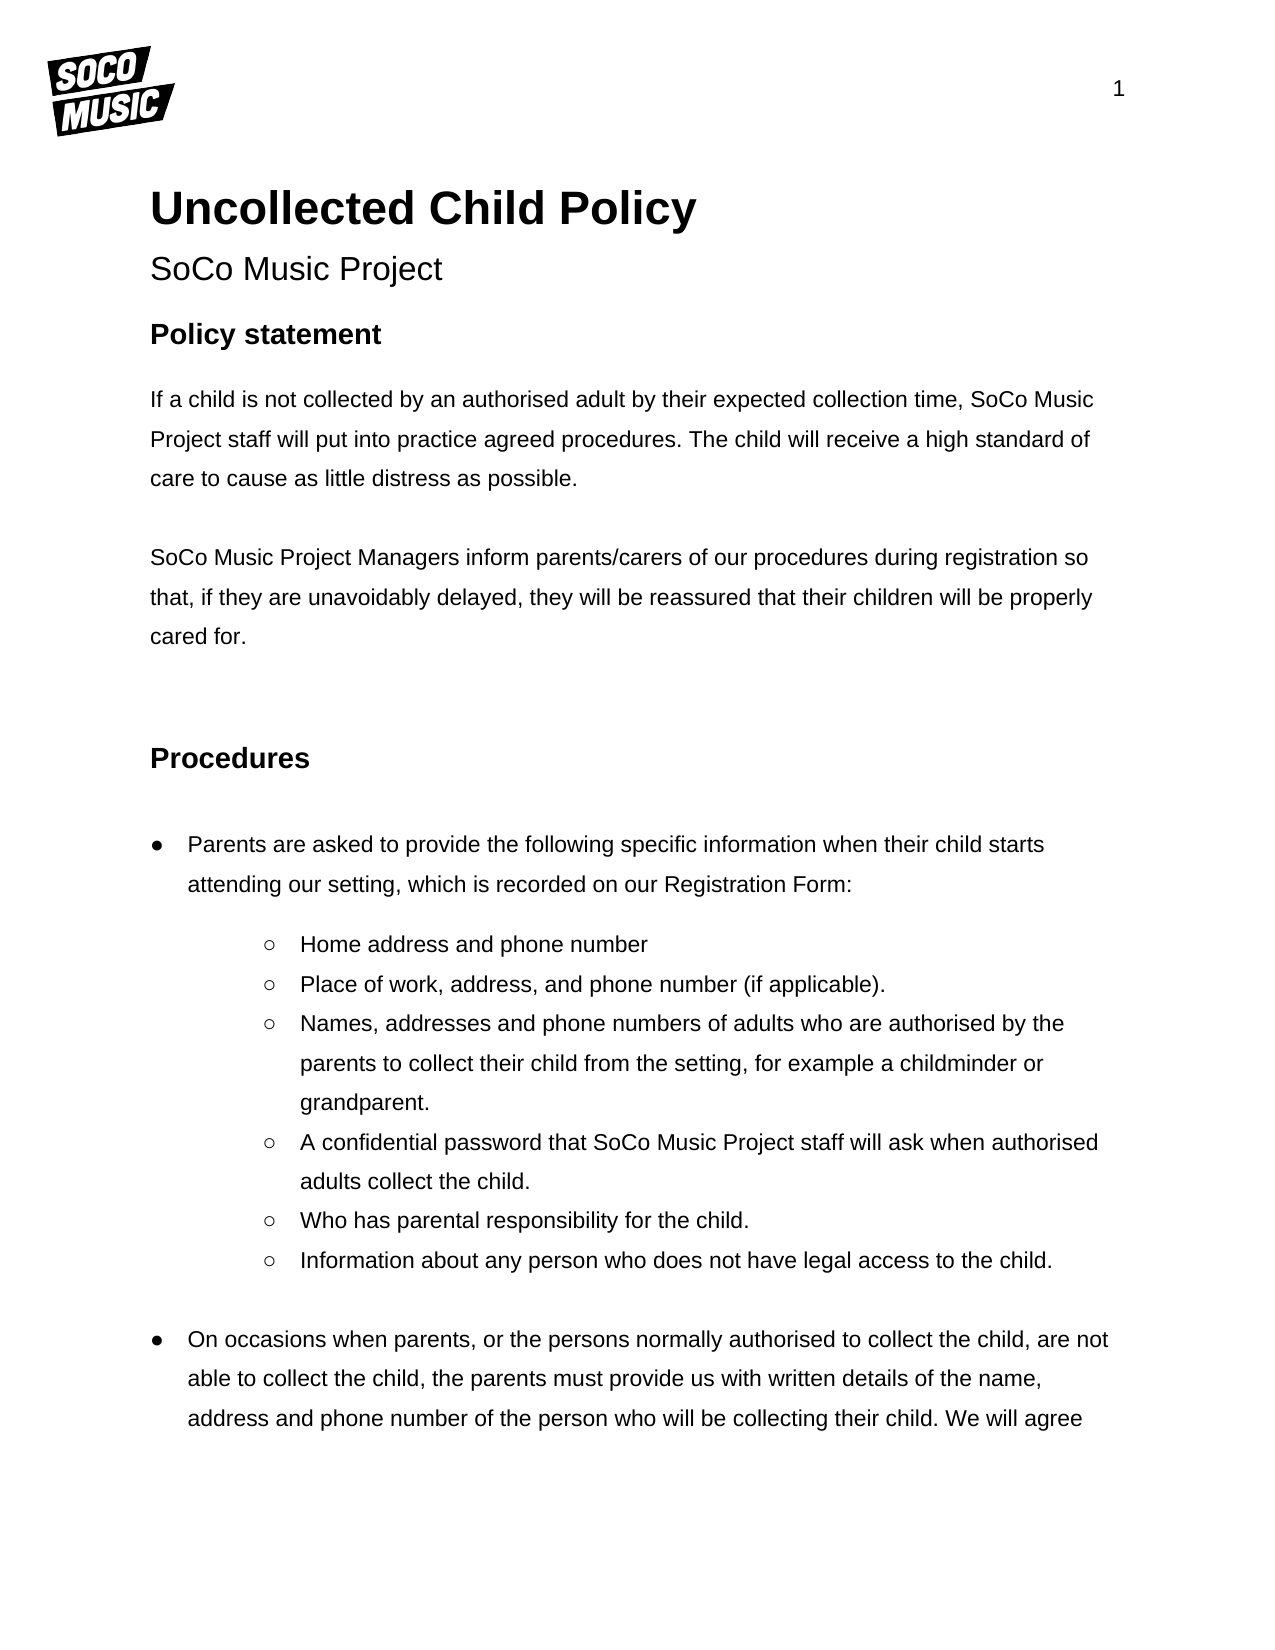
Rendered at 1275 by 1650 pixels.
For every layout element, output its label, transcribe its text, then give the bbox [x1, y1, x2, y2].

picture [45, 45, 176, 138]
text SoCo Music Project Managers inform parents/carers of our procedures during registration so that, if they are unavoidably delayed, they will be reassured that their children will be properly cared for. [150, 544, 1125, 649]
list Names, addresses and phone numbers of adults who are authorised by the parents to collect their child from the setting, for example a childminder or grandparent. [262, 1010, 1125, 1115]
text Policy statement [150, 317, 1125, 351]
list Who has parental responsibility for the child. [262, 1207, 1125, 1234]
list Parents are asked to provide the following specific information when their child starts attending our setting, which is recorded on our Registration Form: [150, 831, 1125, 897]
text If a child is not collected by an authorised adult by their expected collection time, SoCo Music Project staff will put into practice agreed procedures. The child will receive a high standard of care to cause as little distress as possible. [150, 386, 1125, 491]
subtitle SoCo Music Project [150, 249, 1125, 287]
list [150, 1326, 1125, 1431]
list Information about any person who does not have legal access to the child. [262, 1247, 1125, 1273]
list Place of work, address, and phone number (if applicable). [262, 971, 1125, 997]
text Procedures [150, 741, 1125, 775]
text Uncollected Child Policy [150, 180, 1125, 249]
list A confidential password that SoCo Music Project staff will ask when authorised adults collect the child. [262, 1128, 1125, 1194]
list Home address and phone number [262, 931, 1125, 957]
